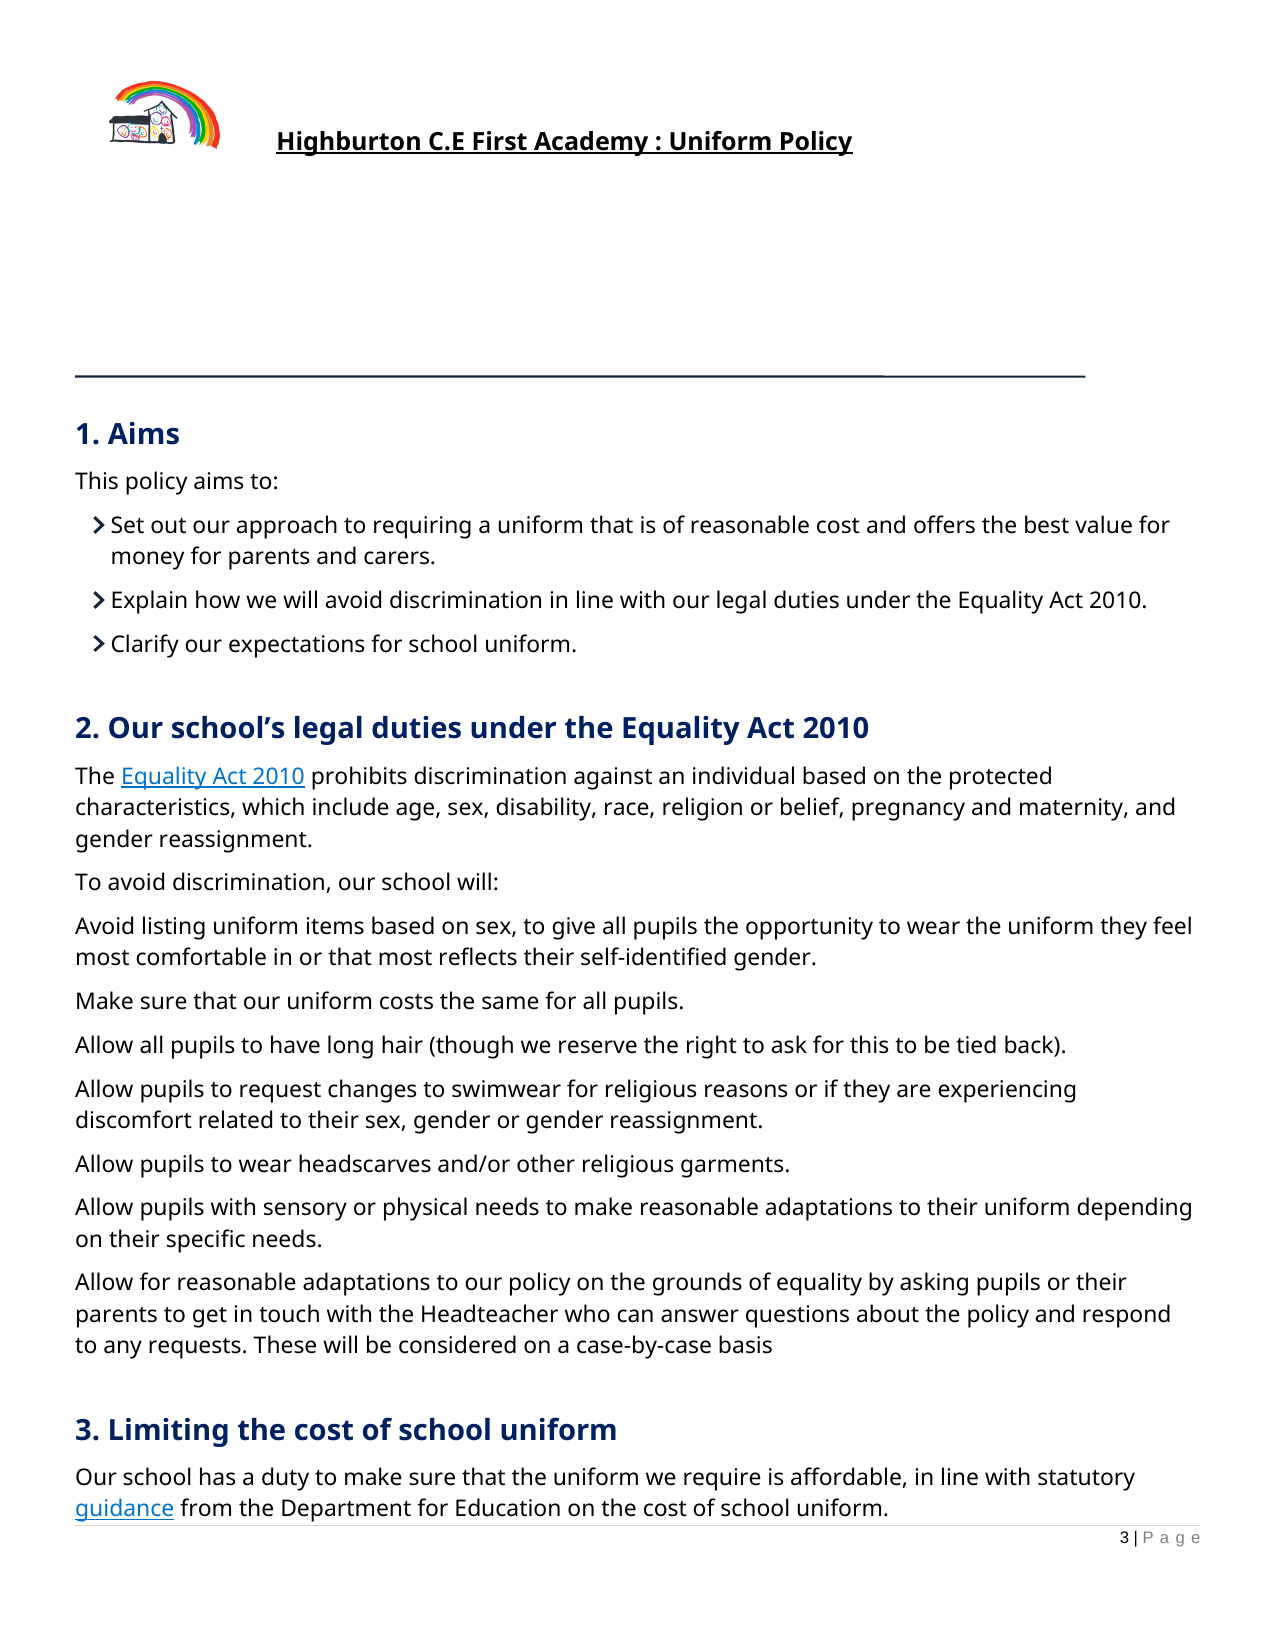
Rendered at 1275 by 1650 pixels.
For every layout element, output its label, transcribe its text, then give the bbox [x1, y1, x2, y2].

list Clarify our expectations for school uniform. [93, 628, 1200, 659]
picture [88, 73, 238, 151]
text 1. Aims [75, 413, 1200, 453]
text The Equality Act 2010 prohibits discrimination against an individual based on the protected characteristics, which include age, sex, disability, race, religion or belief, pregnancy and maternity, and gender reassignment. [75, 760, 1200, 854]
list Explain how we will avoid discrimination in line with our legal duties under the Equality Act 2010. [93, 584, 1200, 615]
text 3. Limiting the cost of school uniform [75, 1409, 1200, 1449]
text Allow pupils to request changes to swimwear for religious reasons or if they are experiencing discomfort related to their sex, gender or gender reassignment. [75, 1072, 1200, 1135]
text Allow all pupils to have long hair (though we reserve the right to ask for this to be tied back). [75, 1029, 1200, 1060]
list Set out our approach to requiring a uniform that is of reasonable cost and offers the best value for money for parents and carers. [93, 509, 1200, 571]
text 2. Our school’s legal duties under the Equality Act 2010 [75, 708, 1200, 747]
text Avoid listing uniform items based on sex, to give all pupils the opportunity to wear the uniform they feel most comfortable in or that most reflects their self-identified gender. [75, 910, 1200, 972]
picture [93, 591, 105, 609]
text To avoid discrimination, our school will: [75, 866, 1200, 897]
text Allow for reasonable adaptations to our policy on the grounds of equality by asking pupils or their parents to get in touch with the Headteacher who can answer questions about the policy and respond to any requests. These will be considered on a case-by-case basis [75, 1266, 1200, 1360]
picture [93, 516, 105, 534]
text This policy aims to: [75, 465, 1200, 496]
picture [93, 635, 105, 652]
text Make sure that our uniform costs the same for all pupils. [75, 985, 1200, 1016]
text Our school has a duty to make sure that the uniform we require is affordable, in line with statutory guidance from the Department for Education on the cost of school uniform. [75, 1461, 1200, 1524]
text Allow pupils to wear headscarves and/or other religious garments. [75, 1147, 1200, 1179]
text Allow pupils with sensory or physical needs to make reasonable adaptations to their uniform depending on their specific needs. [75, 1191, 1200, 1254]
